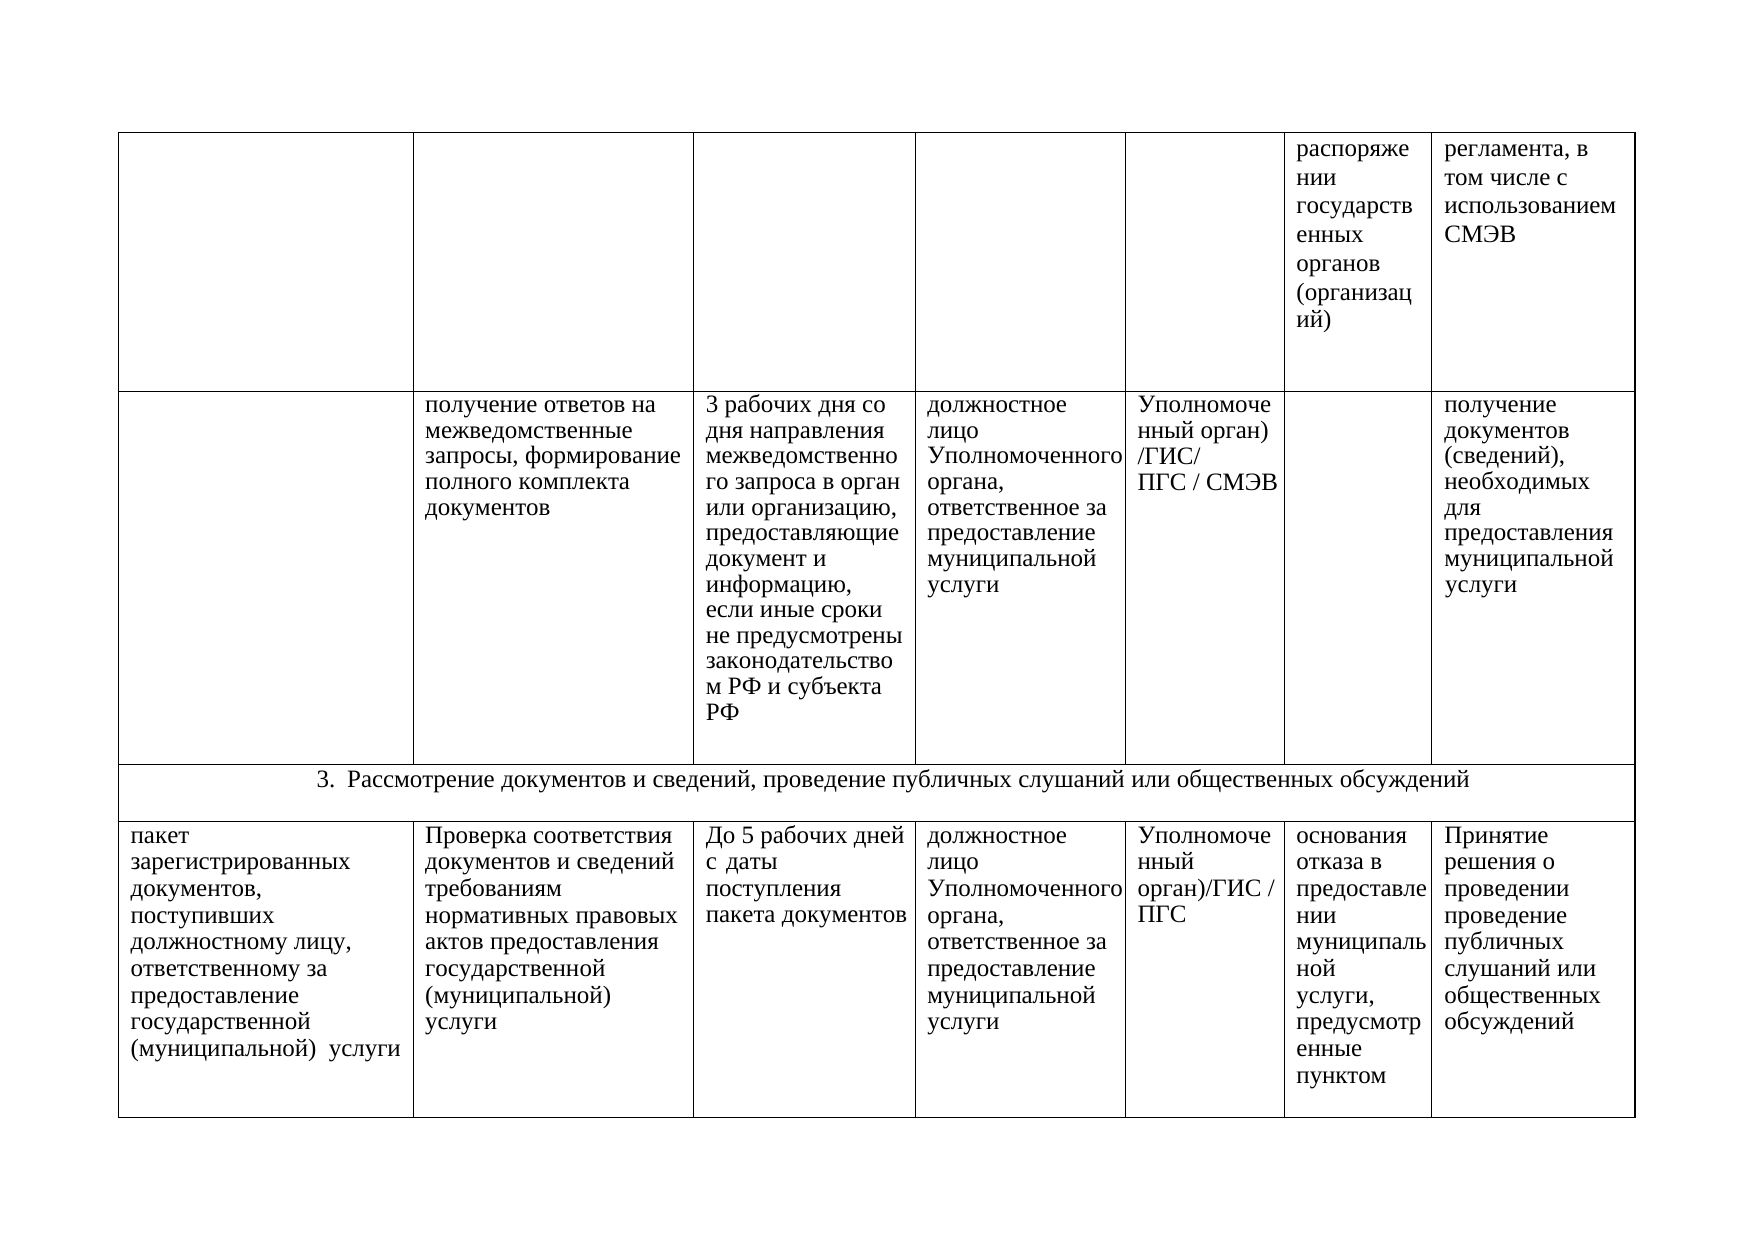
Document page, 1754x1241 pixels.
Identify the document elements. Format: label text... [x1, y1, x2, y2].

table_cell Уполномоченный орган)/ГИС / ПГС [1126, 822, 1284, 1117]
table_cell 3. Рассмотрение документов и сведений, проведение публичных слушаний или общественных обсуждений [119, 765, 1634, 821]
table_header распоряже нии государств енных органов (организац ий) [1285, 133, 1431, 391]
table_cell [1285, 392, 1431, 763]
table_header [916, 133, 1125, 391]
table_header [414, 133, 693, 391]
table_cell [119, 392, 413, 763]
table_cell 3 рабочих дня со дня направления межведомственно го запроса в орган или организацию, предоставляющие документ и информацию, если иные сроки не предусмотрены законодательство м РФ и субъекта РФ [694, 392, 915, 763]
table_header [1126, 133, 1284, 391]
table_cell Принятие решения о проведении проведение публичных слушаний или общественных обсуждений [1432, 822, 1634, 1117]
table_header [694, 133, 915, 391]
table_cell должностное лицо Уполномоченного органа, ответственное за предоставление муниципальной услуги [916, 392, 1125, 763]
table_header [119, 133, 413, 391]
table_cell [916, 822, 1125, 1117]
table_cell получение документов (сведений), необходимых для предоставления муниципальной услуги [1432, 392, 1634, 763]
table_cell пакет зарегистрированных документов, поступивших должностному лицу, ответственному за предоставление государственной (муниципальной) услуги [119, 822, 413, 1117]
table_cell получение ответов на межведомственные запросы, формирование полного комплекта документов [414, 392, 693, 763]
table_cell До 5 рабочих дней с даты поступления пакета документов [694, 822, 915, 1117]
table_cell основания отказа в предоставлении муниципальной услуги, предусмотренные пунктом [1285, 822, 1431, 1117]
table_cell Проверка соответствия документов и сведений требованиям нормативных правовых актов предоставления государственной (муниципальной) услуги [414, 822, 693, 1117]
table_cell Уполномоченный орган) /ГИС/ ПГС / СМЭВ [1126, 392, 1284, 763]
table_header регламента, в том числе с использованием СМЭВ [1432, 133, 1634, 391]
